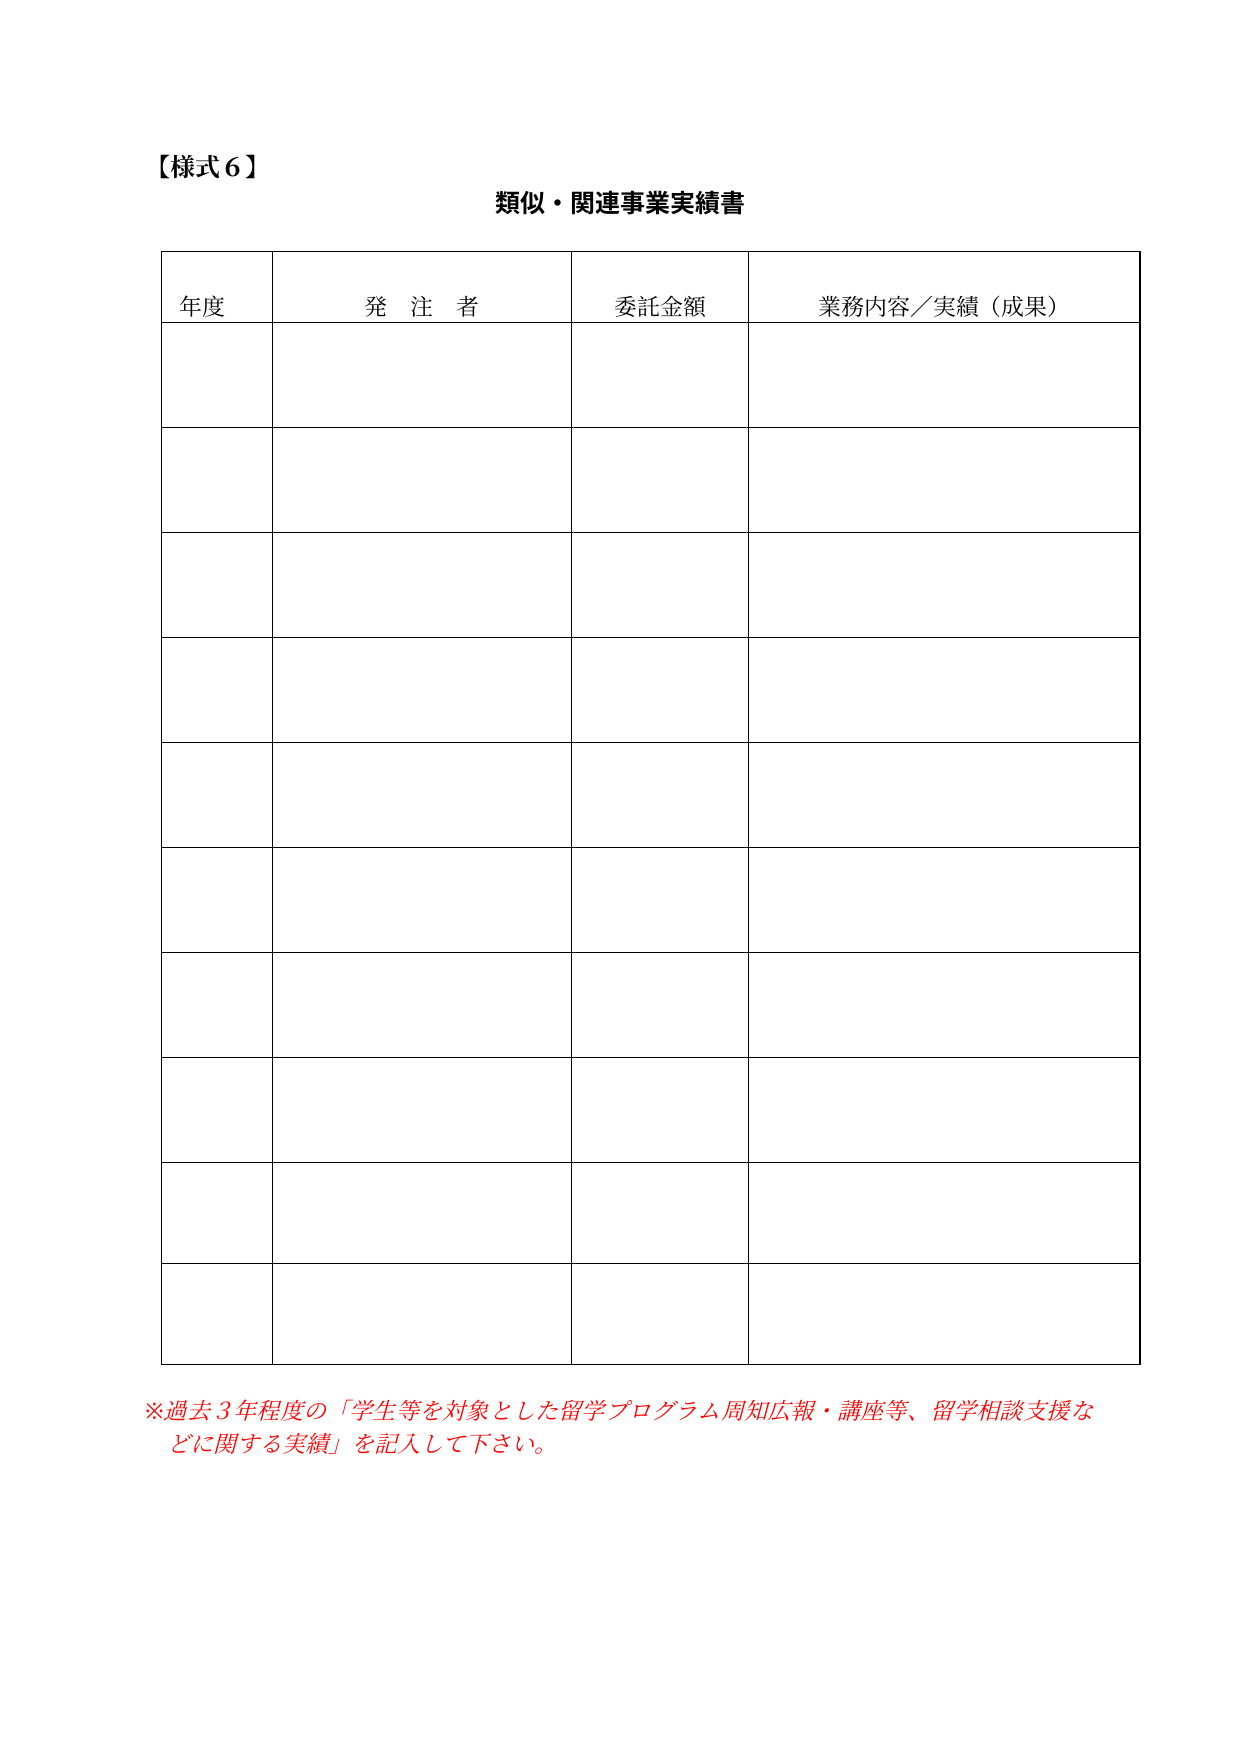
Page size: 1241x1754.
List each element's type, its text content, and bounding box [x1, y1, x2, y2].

table_cell [273, 743, 571, 847]
table_cell [749, 953, 1139, 1057]
table_cell [162, 1264, 272, 1363]
table_cell [162, 743, 272, 847]
table_cell [572, 638, 748, 742]
table_cell [749, 743, 1139, 847]
text 【様式６】 [145, 148, 1096, 184]
table_cell [273, 1163, 571, 1263]
table_cell [572, 323, 748, 427]
table_cell [749, 638, 1139, 742]
table_cell [273, 1058, 571, 1162]
table_cell [162, 1163, 272, 1263]
table_cell [162, 848, 272, 952]
table_cell [749, 533, 1139, 637]
table_header 業務内容／実績（成果） [749, 252, 1139, 322]
table_cell [162, 323, 272, 427]
table_cell [162, 1058, 272, 1162]
table_cell [749, 323, 1139, 427]
table_cell [572, 953, 748, 1057]
table_cell [572, 533, 748, 637]
table_cell [749, 1264, 1139, 1363]
table_cell [572, 428, 748, 532]
table_cell [162, 638, 272, 742]
table_cell [749, 1163, 1139, 1263]
table_header 発 注 者 [273, 252, 571, 322]
table_cell [749, 428, 1139, 532]
table_cell [572, 848, 748, 952]
table_cell [273, 533, 571, 637]
table_cell [572, 1058, 748, 1162]
table_cell [273, 323, 571, 427]
table_cell [162, 533, 272, 637]
text ※過去３年程度の「学生等を対象とした留学プログラム周知広報・講座等、留学相談支援などに関する実績」を記入して下さい。 [145, 1393, 1096, 1459]
table_cell [749, 848, 1139, 952]
table_cell [572, 1264, 748, 1363]
text 類似・関連事業実績書 [145, 184, 1096, 220]
table_header 年度 [162, 252, 272, 322]
table_cell [273, 428, 571, 532]
table_cell [273, 1264, 571, 1363]
table_cell [273, 953, 571, 1057]
table_cell [162, 953, 272, 1057]
table_cell [572, 1163, 748, 1263]
table_cell [273, 848, 571, 952]
table_cell [273, 638, 571, 742]
table_cell [572, 743, 748, 847]
table_cell [749, 1058, 1139, 1162]
table_cell [162, 428, 272, 532]
table_header 委託金額 [572, 252, 748, 322]
